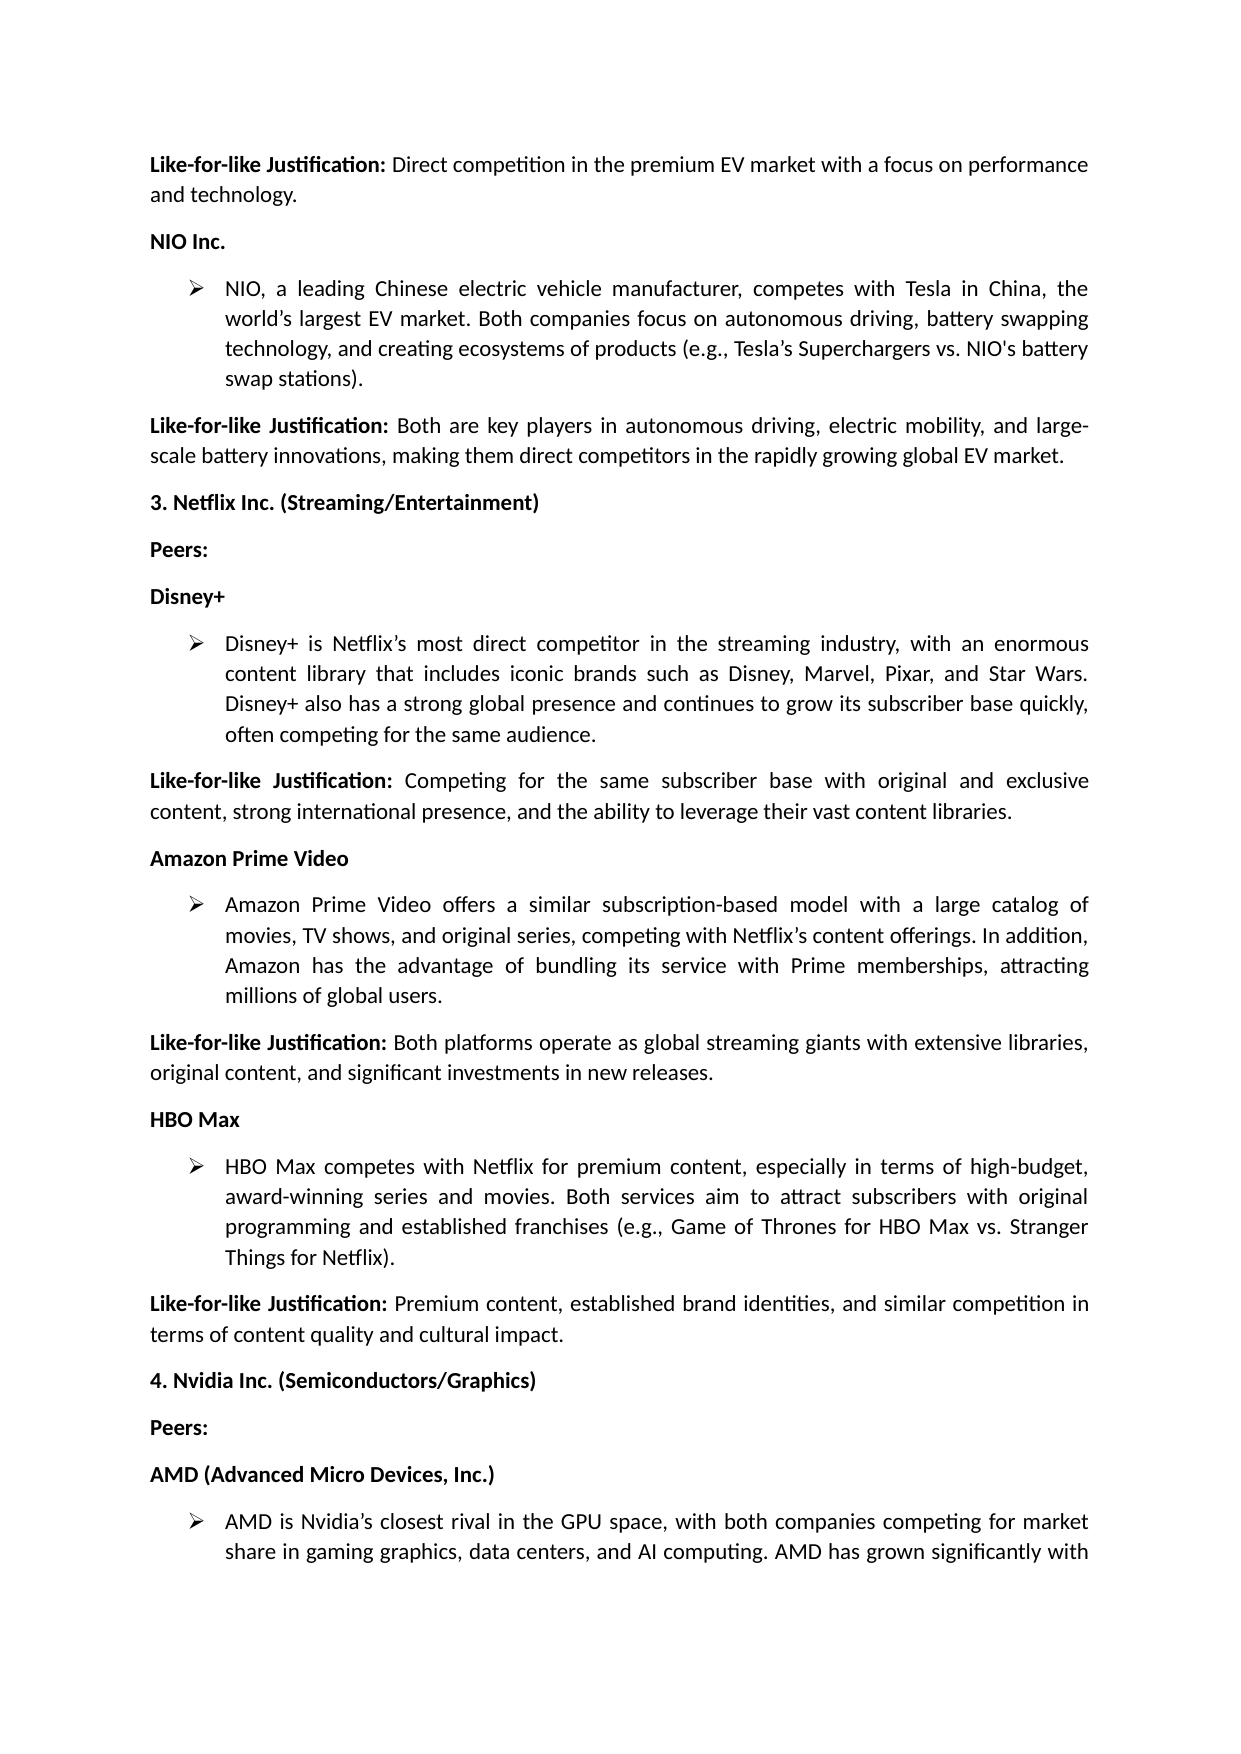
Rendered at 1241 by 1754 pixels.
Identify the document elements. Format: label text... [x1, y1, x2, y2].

list NIO, a leading Chinese electric vehicle manufacturer, competes with Tesla in China, the world’s largest EV market. Both companies focus on autonomous driving, battery swapping technology, and creating ecosystems of products (e.g., Tesla’s Superchargers vs. NIO's battery swap stations). [187, 274, 1090, 393]
text Like-for-like Justification: Premium content, established brand identities, and similar competition in terms of content quality and cultural impact. [150, 1289, 1090, 1348]
text 4. Nvidia Inc. (Semiconductors/Graphics) [150, 1367, 1090, 1395]
text NIO Inc. [150, 227, 1090, 255]
text Like-for-like Justification: Both are key players in autonomous driving, electric mobility, and large-scale battery innovations, making them direct competitors in the rapidly growing global EV market. [150, 411, 1090, 470]
text Peers: [150, 535, 1090, 563]
text Disney+ [150, 582, 1090, 610]
text Peers: [150, 1413, 1090, 1442]
text Like-for-like Justification: Both platforms operate as global streaming giants with extensive libraries, original content, and significant investments in new releases. [150, 1028, 1090, 1086]
text Like-for-like Justification: Direct competition in the premium EV market with a focus on performance and technology. [150, 150, 1090, 208]
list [187, 1507, 1090, 1566]
text AMD (Advanced Micro Devices, Inc.) [150, 1460, 1090, 1488]
text Amazon Prime Video [150, 844, 1090, 872]
text HBO Max [150, 1105, 1090, 1133]
text 3. Netflix Inc. (Streaming/Entertainment) [150, 488, 1090, 517]
list Disney+ is Netflix’s most direct competitor in the streaming industry, with an enormous content library that includes iconic brands such as Disney, Marvel, Pixar, and Star Wars. Disney+ also has a strong global presence and continues to grow its subscriber base quickly, often competing for the same audience. [187, 629, 1090, 748]
text Like-for-like Justification: Competing for the same subscriber base with original and exclusive content, strong international presence, and the ability to leverage their vast content libraries. [150, 767, 1090, 825]
list Amazon Prime Video offers a similar subscription-based model with a large catalog of movies, TV shows, and original series, competing with Netflix’s content offerings. In addition, Amazon has the advantage of bundling its service with Prime memberships, attracting millions of global users. [187, 891, 1090, 1009]
list HBO Max competes with Netflix for premium content, especially in terms of high-budget, award-winning series and movies. Both services aim to attract subscribers with original programming and established franchises (e.g., Game of Thrones for HBO Max vs. Stranger Things for Netflix). [187, 1152, 1090, 1271]
